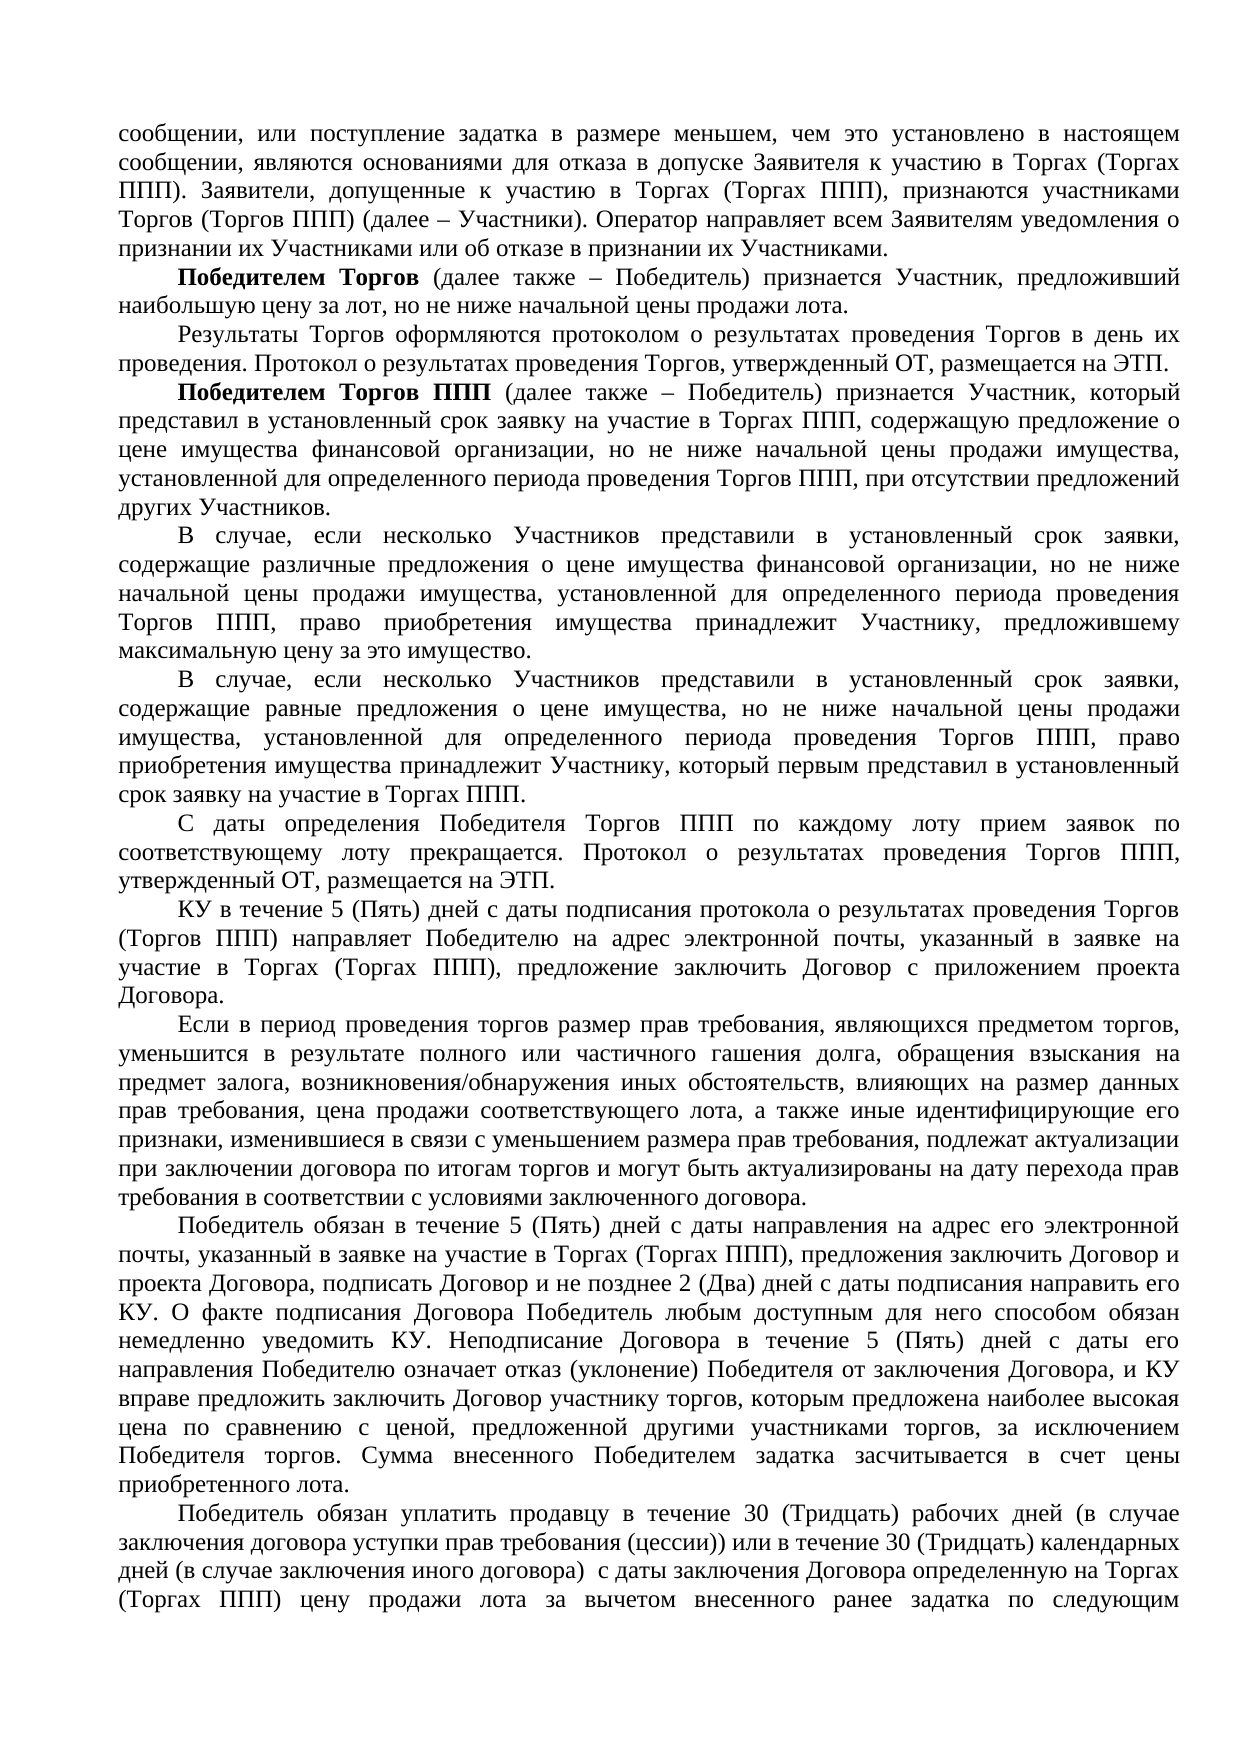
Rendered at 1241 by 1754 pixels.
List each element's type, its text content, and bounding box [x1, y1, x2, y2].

text Результаты Торгов оформляются протоколом о результатах проведения Торгов в день их проведения. Протокол о результатах проведения Торгов, утвержденный ОТ, размещается на ЭТП. [118, 319, 1181, 377]
text В случае, если несколько Участников представили в установленный срок заявки, содержащие различные предложения о цене имущества финансовой организации, но не ниже начальной цены продажи имущества, установленной для определенного периода проведения Торгов ППП, право приобретения имущества принадлежит Участнику, предложившему максимальную цену за это имущество. [118, 521, 1181, 664]
text Победителем Торгов (далее также – Победитель) признается Участник, предложивший наибольшую цену за лот, но не ниже начальной цены продажи лота. [118, 262, 1181, 319]
text Если в период проведения торгов размер прав требования, являющихся предметом торгов, уменьшится в результате полного или частичного гашения долга, обращения взыскания на предмет залога, возникновения/обнаружения иных обстоятельств, влияющих на размер данных прав требования, цена продажи соответствующего лота, а также иные идентифицирующие его признаки, изменившиеся в связи с уменьшением размера прав требования, подлежат актуализации при заключении договора по итогам торгов и могут быть актуализированы на дату перехода прав требования в соответствии с условиями заключенного договора. [118, 1009, 1181, 1211]
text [118, 1498, 1181, 1613]
text Победитель обязан в течение 5 (Пять) дней с даты направления на адрес его электронной почты, указанный в заявке на участие в Торгах (Торгах ППП), предложения заключить Договор и проекта Договора, подписать Договор и не позднее 2 (Два) дней с даты подписания направить его КУ. О факте подписания Договора Победитель любым доступным для него способом обязан немедленно уведомить КУ. Неподписание Договора в течение 5 (Пять) дней с даты его направления Победителю означает отказ (уклонение) Победителя от заключения Договора, и КУ вправе предложить заключить Договор участнику торгов, которым предложена наиболее высокая цена по сравнению с ценой, предложенной другими участниками торгов, за исключением Победителя торгов. Сумма внесенного Победителем задатка засчитывается в счет цены приобретенного лота. [118, 1211, 1181, 1498]
text КУ в течение 5 (Пять) дней с даты подписания протокола о результатах проведения Торгов (Торгов ППП) направляет Победителю на адрес электронной почты, указанный в заявке на участие в Торгах (Торгах ППП), предложение заключить Договор с приложением проекта Договора. [118, 894, 1181, 1009]
text Победителем Торгов ППП (далее также – Победитель) признается Участник, который представил в установленный срок заявку на участие в Торгах ППП, содержащую предложение о цене имущества финансовой организации, но не ниже начальной цены продажи имущества, установленной для определенного периода проведения Торгов ППП, при отсутствии предложений других Участников. [118, 377, 1181, 521]
text В случае, если несколько Участников представили в установленный срок заявки, содержащие равные предложения о цене имущества, но не ниже начальной цены продажи имущества, установленной для определенного периода проведения Торгов ППП, право приобретения имущества принадлежит Участнику, который первым представил в установленный срок заявку на участие в Торгах ППП. [118, 664, 1181, 808]
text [118, 118, 1181, 262]
text С даты определения Победителя Торгов ППП по каждому лоту прием заявок по соответствующему лоту прекращается. Протокол о результатах проведения Торгов ППП, утвержденный ОТ, размещается на ЭТП. [118, 808, 1181, 894]
